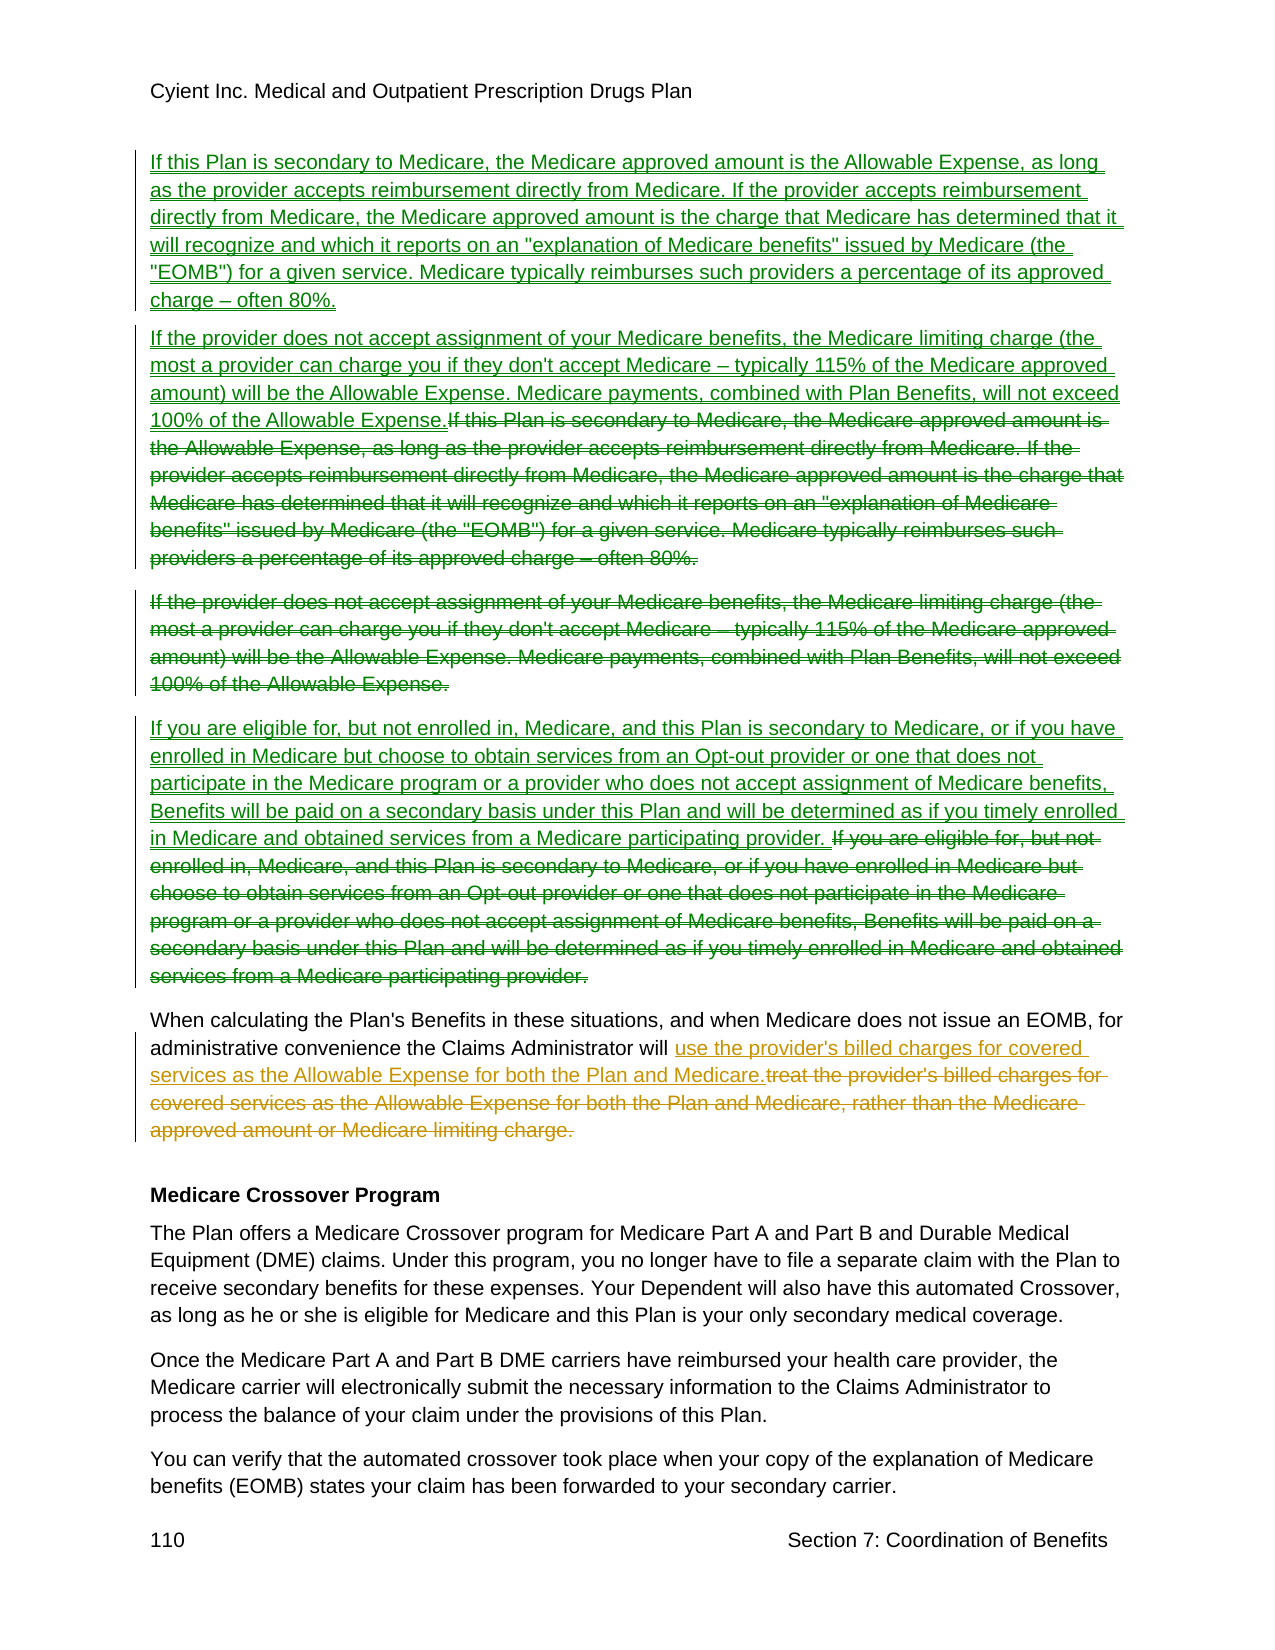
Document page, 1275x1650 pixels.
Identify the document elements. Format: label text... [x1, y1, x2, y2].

text The Plan offers a Medicare Crossover program for Medicare Part A and Part B and Durable Medical Equipment (DME) claims. Under this program, you no longer have to file a separate claim with the Plan to receive secondary benefits for these expenses. Your Dependent will also have this automated Crossover, as long as he or she is eligible for Medicare and this Plan is your only secondary medical coverage. [150, 1221, 1125, 1327]
text Medicare Crossover Program [150, 1183, 1125, 1207]
text You can verify that the automated crossover took place when your copy of the explanation of Medicare benefits (EOMB) states your claim has been forwarded to your secondary carrier. [150, 1447, 1125, 1498]
text When calculating the Plan's Benefits in these situations, and when Medicare does not issue an EOMB, for administrative convenience the Claims Administrator will [150, 1008, 1125, 1142]
text Once the Medicare Part A and Part B DME carriers have reimbursed your health care provider, the Medicare carrier will electronically submit the necessary information to the Claims Administrator to process the balance of your claim under the provisions of this Plan. [150, 1347, 1125, 1426]
